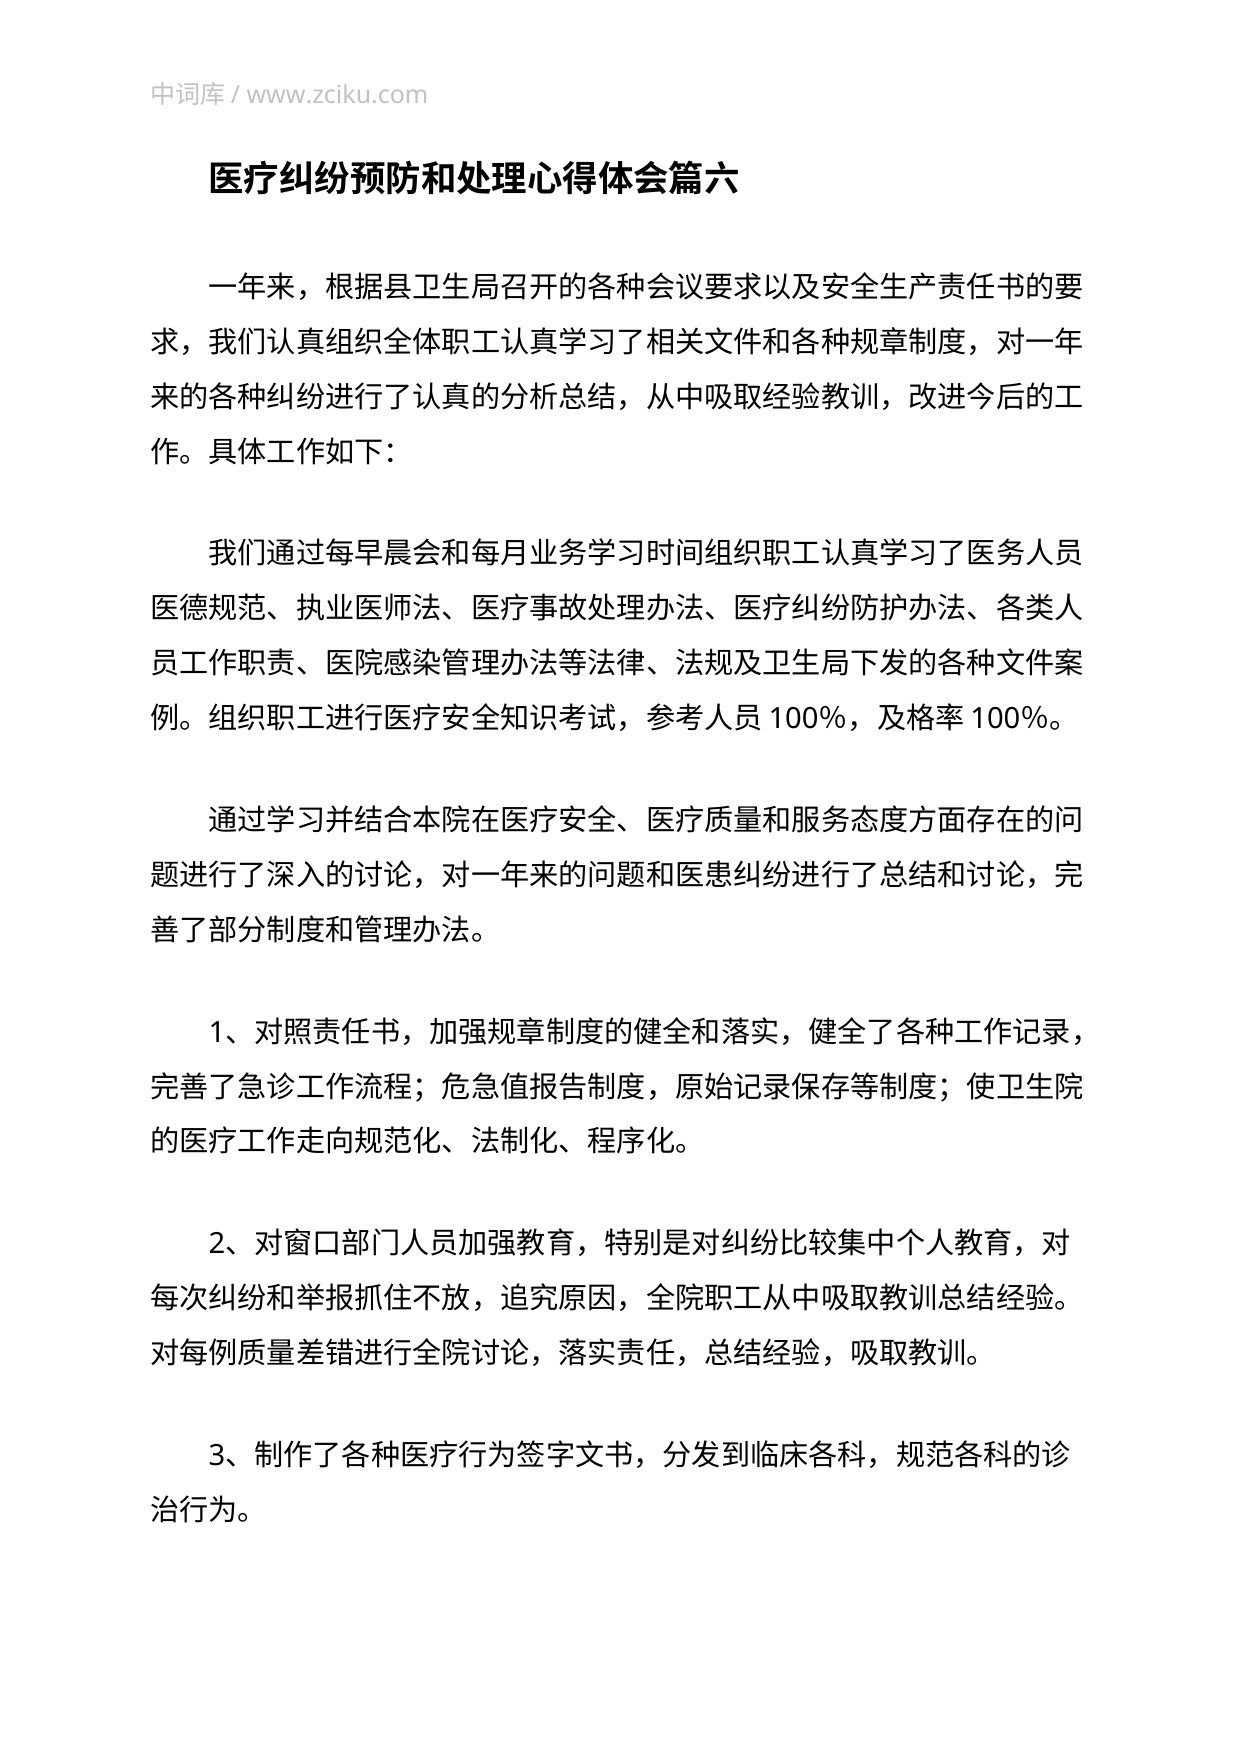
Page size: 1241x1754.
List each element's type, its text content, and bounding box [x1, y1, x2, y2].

text 一年来，根据县卫生局召开的各种会议要求以及安全生产责任书的要求，我们认真组织全体职工认真学习了相关文件和各种规章制度，对一年来的各种纠纷进行了认真的分析总结，从中吸取经验教训，改进今后的工作。具体工作如下： [150, 263, 1090, 470]
text 通过学习并结合本院在医疗安全、医疗质量和服务态度方面存在的问题进行了深入的讨论，对一年来的问题和医患纠纷进行了总结和讨论，完善了部分制度和管理办法。 [150, 797, 1090, 949]
text 我们通过每早晨会和每月业务学习时间组织职工认真学习了医务人员医德规范、执业医师法、医疗事故处理办法、医疗纠纷防护办法、各类人员工作职责、医院感染管理办法等法律、法规及卫生局下发的各种文件案例。组织职工进行医疗安全知识考试，参考人员100％，及格率100％。 [150, 530, 1090, 737]
text 3、制作了各种医疗行为签字文书，分发到临床各科，规范各科的诊治行为。 [150, 1431, 1090, 1529]
text 1、对照责任书，加强规章制度的健全和落实，健全了各种工作记录，完善了急诊工作流程；危急值报告制度，原始记录保存等制度；使卫生院的医疗工作走向规范化、法制化、程序化。 [150, 1008, 1090, 1160]
text 医疗纠纷预防和处理心得体会篇六 [150, 150, 1090, 201]
text 2、对窗口部门人员加强教育，特别是对纠纷比较集中个人教育，对每次纠纷和举报抓住不放，追究原因，全院职工从中吸取教训总结经验。对每例质量差错进行全院讨论，落实责任，总结经验，吸取教训。 [150, 1220, 1090, 1372]
